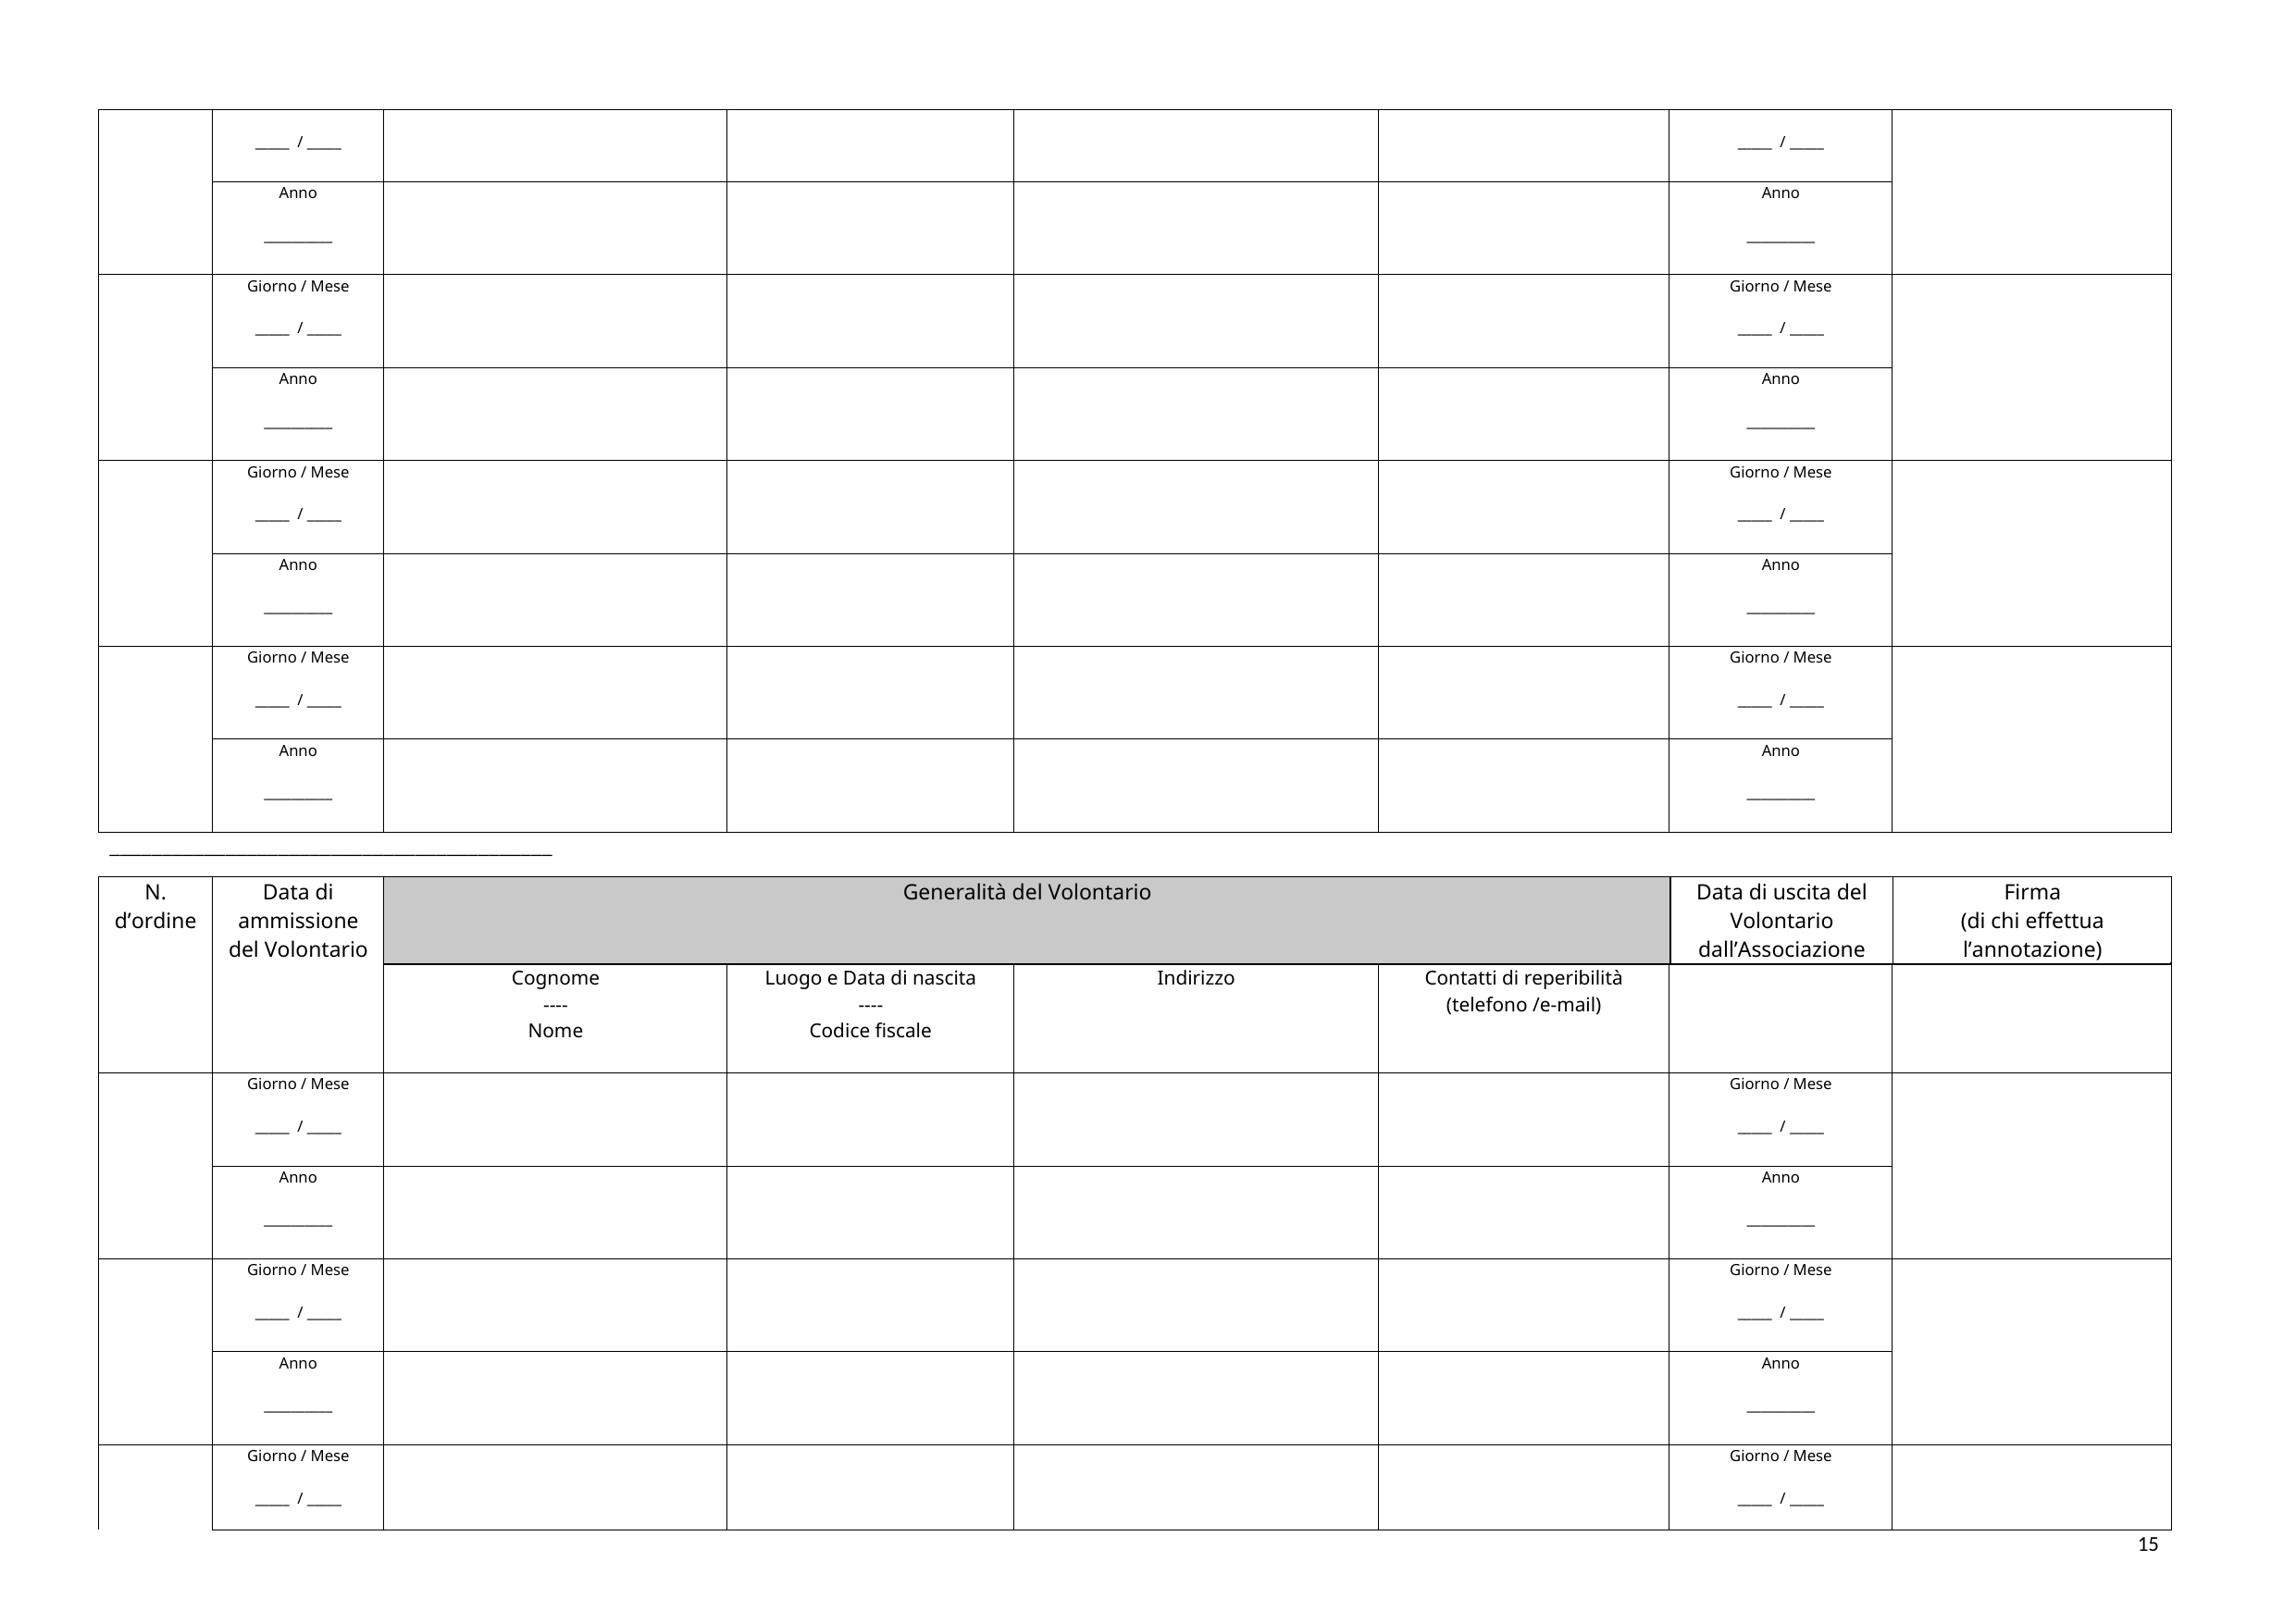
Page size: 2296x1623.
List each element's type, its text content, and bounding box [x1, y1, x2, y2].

table_cell [1014, 368, 1378, 460]
table_cell [1379, 110, 1669, 181]
table_cell [99, 553, 212, 646]
table_cell [99, 461, 212, 552]
table_cell [1893, 1073, 2171, 1258]
table_cell [1014, 275, 1378, 367]
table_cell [213, 110, 383, 181]
table_cell [384, 110, 726, 181]
table_cell Giorno / Mese _____ / _____ [213, 1259, 383, 1351]
table_cell [384, 368, 726, 460]
table_cell Giorno / Mese _____ / _____ [1669, 647, 1892, 738]
table_cell Giorno / Mese _____ / _____ [213, 647, 383, 738]
table_cell [727, 110, 1013, 181]
table_cell [99, 181, 212, 274]
table_cell [727, 739, 1013, 832]
table_cell [384, 182, 726, 274]
table_cell [1014, 1073, 1378, 1165]
table_cell [727, 1073, 1013, 1165]
table_cell [99, 738, 212, 832]
table_cell [384, 1167, 726, 1258]
table_cell Anno __________ [1669, 739, 1892, 832]
table_cell [727, 1259, 1013, 1351]
table_cell [1379, 554, 1669, 646]
table_cell Giorno / Mese _____ / _____ [213, 461, 383, 552]
table_cell [727, 554, 1013, 646]
table_header Generalità del Volontario [384, 877, 1669, 963]
table_cell [1379, 1259, 1669, 1351]
table_cell [1014, 1352, 1378, 1444]
table_header Firma (di chi effettua l’annotazione) [1893, 877, 2171, 963]
table_cell Giorno / Mese _____ / _____ [1669, 1073, 1892, 1165]
table_cell [1379, 182, 1669, 274]
table_cell [1893, 275, 2171, 460]
table_cell [384, 275, 726, 367]
table_cell [1379, 739, 1669, 832]
table_cell Anno __________ [1669, 554, 1892, 646]
table_cell Anno __________ [213, 1167, 383, 1258]
table_cell Giorno / Mese _____ / _____ [1669, 461, 1892, 552]
table_cell [384, 1073, 726, 1165]
table_cell [1379, 275, 1669, 367]
table_cell Giorno / Mese _____ / _____ [213, 275, 383, 367]
table_cell [1669, 965, 1892, 1072]
table_cell Anno __________ [1669, 368, 1892, 460]
table_cell [727, 368, 1013, 460]
table_cell [1014, 739, 1378, 832]
table_header N. d’ordine [99, 877, 212, 963]
table_cell [99, 1351, 212, 1444]
table_cell Giorno / Mese _____ / _____ [213, 1073, 383, 1165]
table_cell [1014, 647, 1378, 738]
table_cell [1014, 182, 1378, 274]
table_cell Anno __________ [213, 739, 383, 832]
table_cell [384, 1445, 726, 1530]
table_cell [384, 1259, 726, 1351]
table_cell [384, 739, 726, 832]
table_cell Anno __________ [213, 182, 383, 274]
table_cell [727, 275, 1013, 367]
table_cell [99, 367, 212, 460]
table_cell [1014, 1167, 1378, 1258]
table_cell [1014, 1259, 1378, 1351]
table_cell [1379, 1073, 1669, 1165]
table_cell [1669, 1445, 1892, 1530]
table_cell Indirizzo [1014, 965, 1378, 1072]
table_cell [1893, 647, 2171, 832]
table_cell [1379, 1445, 1669, 1530]
table_cell [99, 1259, 212, 1351]
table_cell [213, 1445, 383, 1530]
table_cell [1379, 647, 1669, 738]
table_cell [99, 275, 212, 367]
table_cell [99, 110, 212, 181]
table_cell [99, 1166, 212, 1258]
table_cell [1379, 461, 1669, 552]
table_cell [727, 1445, 1013, 1530]
table_cell [727, 647, 1013, 738]
table_cell [384, 647, 726, 738]
table_cell [1379, 368, 1669, 460]
table_cell [99, 1073, 212, 1165]
table_cell [384, 461, 726, 552]
table_cell Giorno / Mese _____ / _____ [1669, 1259, 1892, 1351]
table_cell Luogo e Data di nascita ---- Codice fiscale [727, 965, 1013, 1072]
table_cell [384, 1352, 726, 1444]
table_cell [1893, 110, 2171, 274]
table_cell [1014, 554, 1378, 646]
table_header Data di ammissione del Volontario [213, 877, 383, 1072]
table_cell [1893, 461, 2171, 646]
table_cell [1014, 1445, 1378, 1530]
table_cell [1893, 965, 2171, 1072]
table_cell [727, 1167, 1013, 1258]
table_cell [99, 647, 212, 738]
table_cell Anno __________ [1669, 1352, 1892, 1444]
table_cell Anno __________ [213, 554, 383, 646]
table_cell [727, 1352, 1013, 1444]
table_cell Contatti di reperibilità (telefono /e-mail) [1379, 965, 1669, 1072]
table_cell [1379, 1167, 1669, 1258]
table_cell [384, 554, 726, 646]
text __________________________________________ [109, 833, 2159, 859]
table_cell Anno __________ [213, 1352, 383, 1444]
table_cell Anno __________ [213, 368, 383, 460]
table_cell [99, 963, 212, 1072]
table_cell [1014, 110, 1378, 181]
table_cell [1014, 461, 1378, 552]
table_cell Anno __________ [1669, 1167, 1892, 1258]
table_cell [1893, 1445, 2171, 1530]
table_cell [727, 461, 1013, 552]
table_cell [1669, 110, 1892, 181]
table_cell Giorno / Mese _____ / _____ [1669, 275, 1892, 367]
table_cell Cognome ---- Nome [384, 965, 726, 1072]
table_cell [1379, 1352, 1669, 1444]
table_cell [727, 182, 1013, 274]
table_cell [99, 1445, 212, 1530]
table_cell [1893, 1259, 2171, 1444]
table_cell Anno __________ [1669, 182, 1892, 274]
table_header Data di uscita del Volontario dall’Associazione [1671, 877, 1893, 963]
